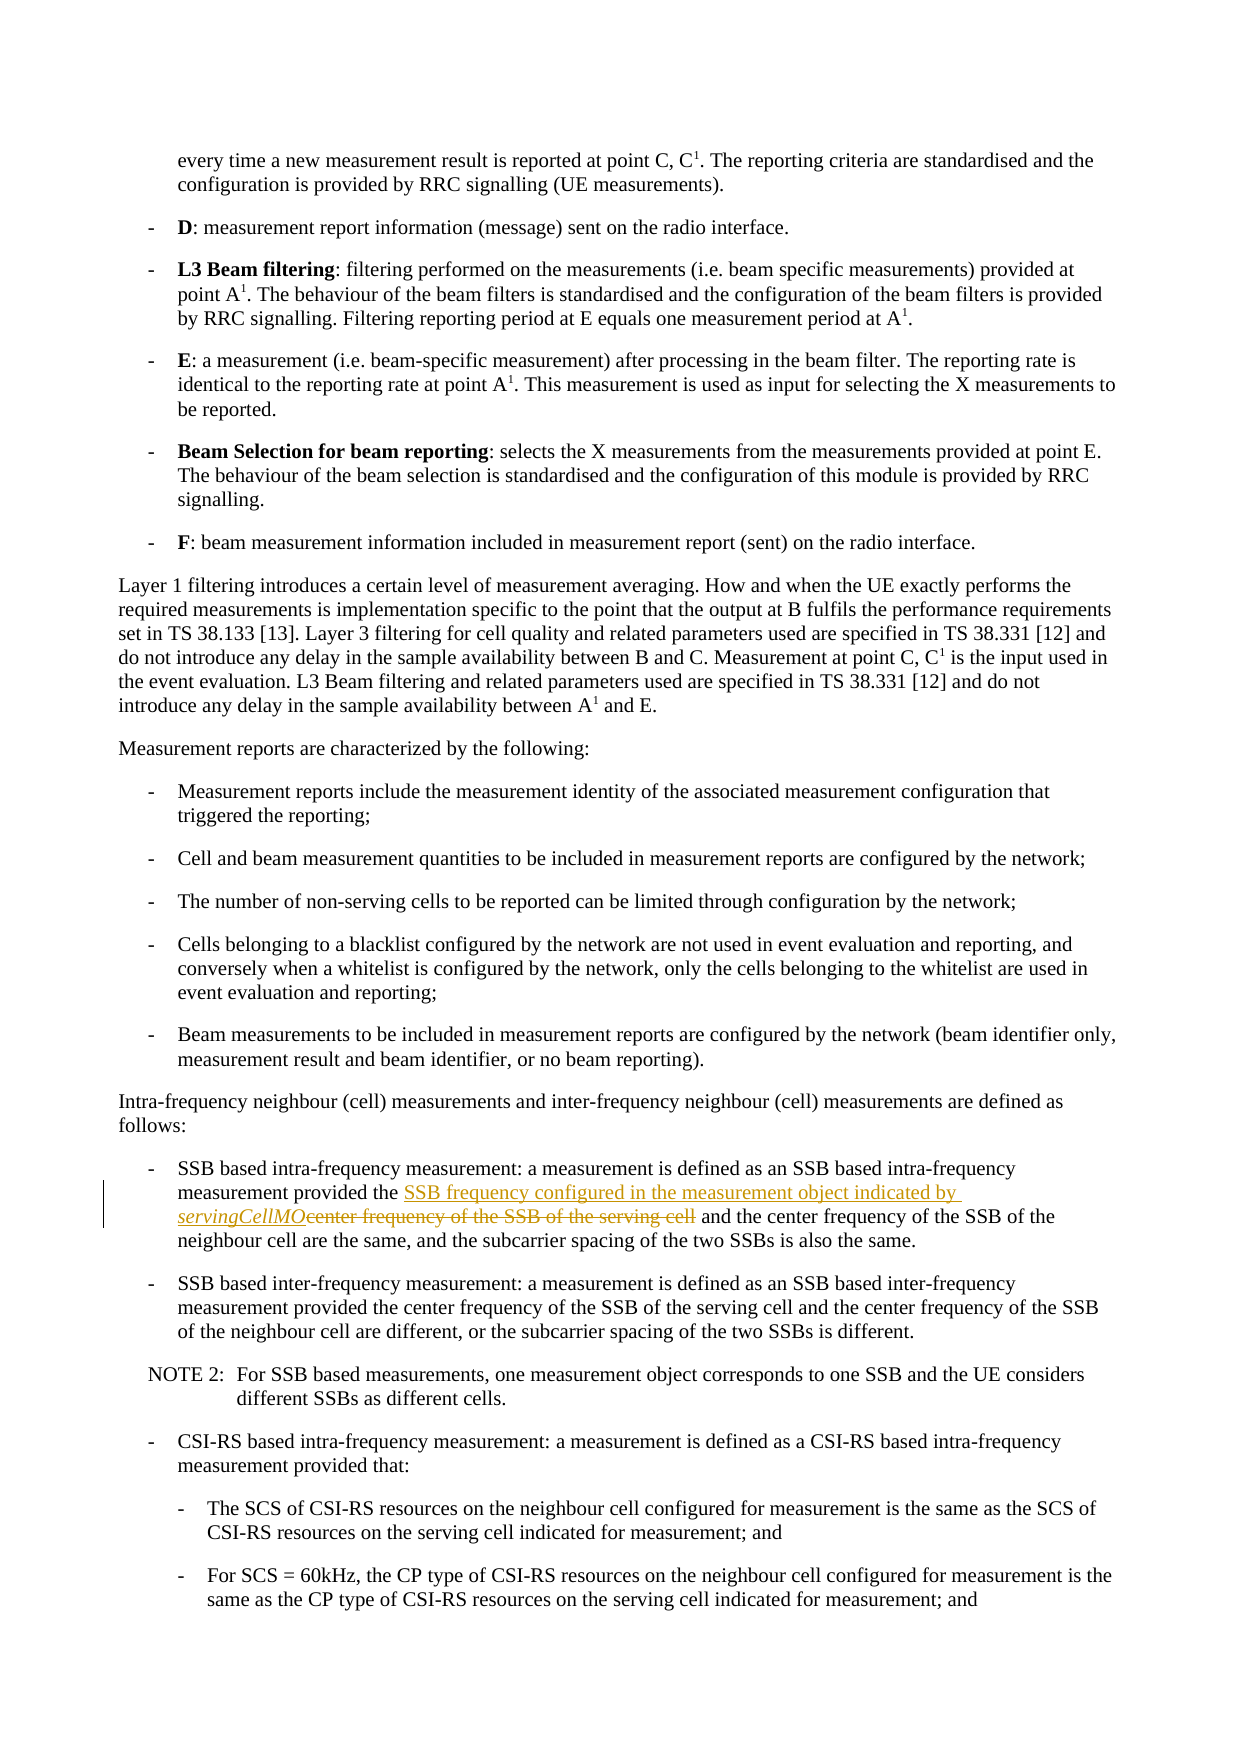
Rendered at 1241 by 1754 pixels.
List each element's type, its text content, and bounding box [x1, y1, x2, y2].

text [148, 148, 1122, 196]
text - E: a measurement (i.e. beam-specific measurement) after processing in the beam filter. The reporting rate is identical to the reporting rate at point A1. This measurement is used as input for selecting the X measurements to be reported. [148, 348, 1122, 421]
text - Measurement reports include the measurement identity of the associated measurement configuration that triggered the reporting; [148, 779, 1122, 827]
text NOTE 2: For SSB based measurements, one measurement object corresponds to one SSB and the UE considers different SSBs as different cells. [148, 1362, 1122, 1410]
text - F: beam measurement information included in measurement report (sent) on the radio interface. [148, 530, 1122, 554]
text - Cell and beam measurement quantities to be included in measurement reports are configured by the network; [148, 846, 1122, 870]
text Layer 1 filtering introduces a certain level of measurement averaging. How and when the UE exactly performs the required measurements is implementation specific to the point that the output at B fulfils the performance requirements set in TS 38.133 [13]. Layer 3 filtering for cell quality and related parameters used are specified in TS 38.331 [12] and do not introduce any delay in the sample availability between B and C. Measurement at point C, C1 is the input used in the event evaluation. L3 Beam filtering and related parameters used are specified in TS 38.331 [12] and do not introduce any delay in the sample availability between A1 and E. [118, 573, 1122, 717]
text - Cells belonging to a blacklist configured by the network are not used in event evaluation and reporting, and conversely when a whitelist is configured by the network, only the cells belonging to the whitelist are used in event evaluation and reporting; [148, 931, 1122, 1004]
text - D: measurement report information (message) sent on the radio interface. [148, 214, 1122, 239]
text - L3 Beam filtering: filtering performed on the measurements (i.e. beam specific measurements) provided at point A1. The behaviour of the beam filters is standardised and the configuration of the beam filters is provided by RRC signalling. Filtering reporting period at E equals one measurement period at A1. [148, 257, 1122, 329]
text - Beam measurements to be included in measurement reports are configured by the network (beam identifier only, measurement result and beam identifier, or no beam reporting). [148, 1022, 1122, 1071]
text Measurement reports are characterized by the following: [118, 736, 1122, 760]
text - The SCS of CSI-RS resources on the neighbour cell configured for measurement is the same as the SCS of CSI-RS resources on the serving cell indicated for measurement; and [177, 1496, 1122, 1544]
text - Beam Selection for beam reporting: selects the X measurements from the measurements provided at point E. The behaviour of the beam selection is standardised and the configuration of this module is provided by RRC signalling. [148, 439, 1122, 511]
text - The number of non-serving cells to be reported can be limited through configuration by the network; [148, 889, 1122, 913]
text - For SCS = 60kHz, the CP type of CSI-RS resources on the neighbour cell configured for measurement is the same as the CP type of CSI-RS resources on the serving cell indicated for measurement; and [177, 1563, 1122, 1611]
text - SSB based intra-frequency measurement: a measurement is defined as an SSB based intra-frequency measurement provided the and the center frequency of the SSB of the neighbour cell are the same, and the subcarrier spacing of the two SSBs is also the same. [148, 1156, 1122, 1252]
text - SSB based inter-frequency measurement: a measurement is defined as an SSB based inter-frequency measurement provided the center frequency of the SSB of the serving cell and the center frequency of the SSB of the neighbour cell are different, or the subcarrier spacing of the two SSBs is different. [148, 1271, 1122, 1343]
text Intra-frequency neighbour (cell) measurements and inter-frequency neighbour (cell) measurements are defined as follows: [118, 1089, 1122, 1137]
text - CSI-RS based intra-frequency measurement: a measurement is defined as a CSI-RS based intra-frequency measurement provided that: [148, 1429, 1122, 1477]
